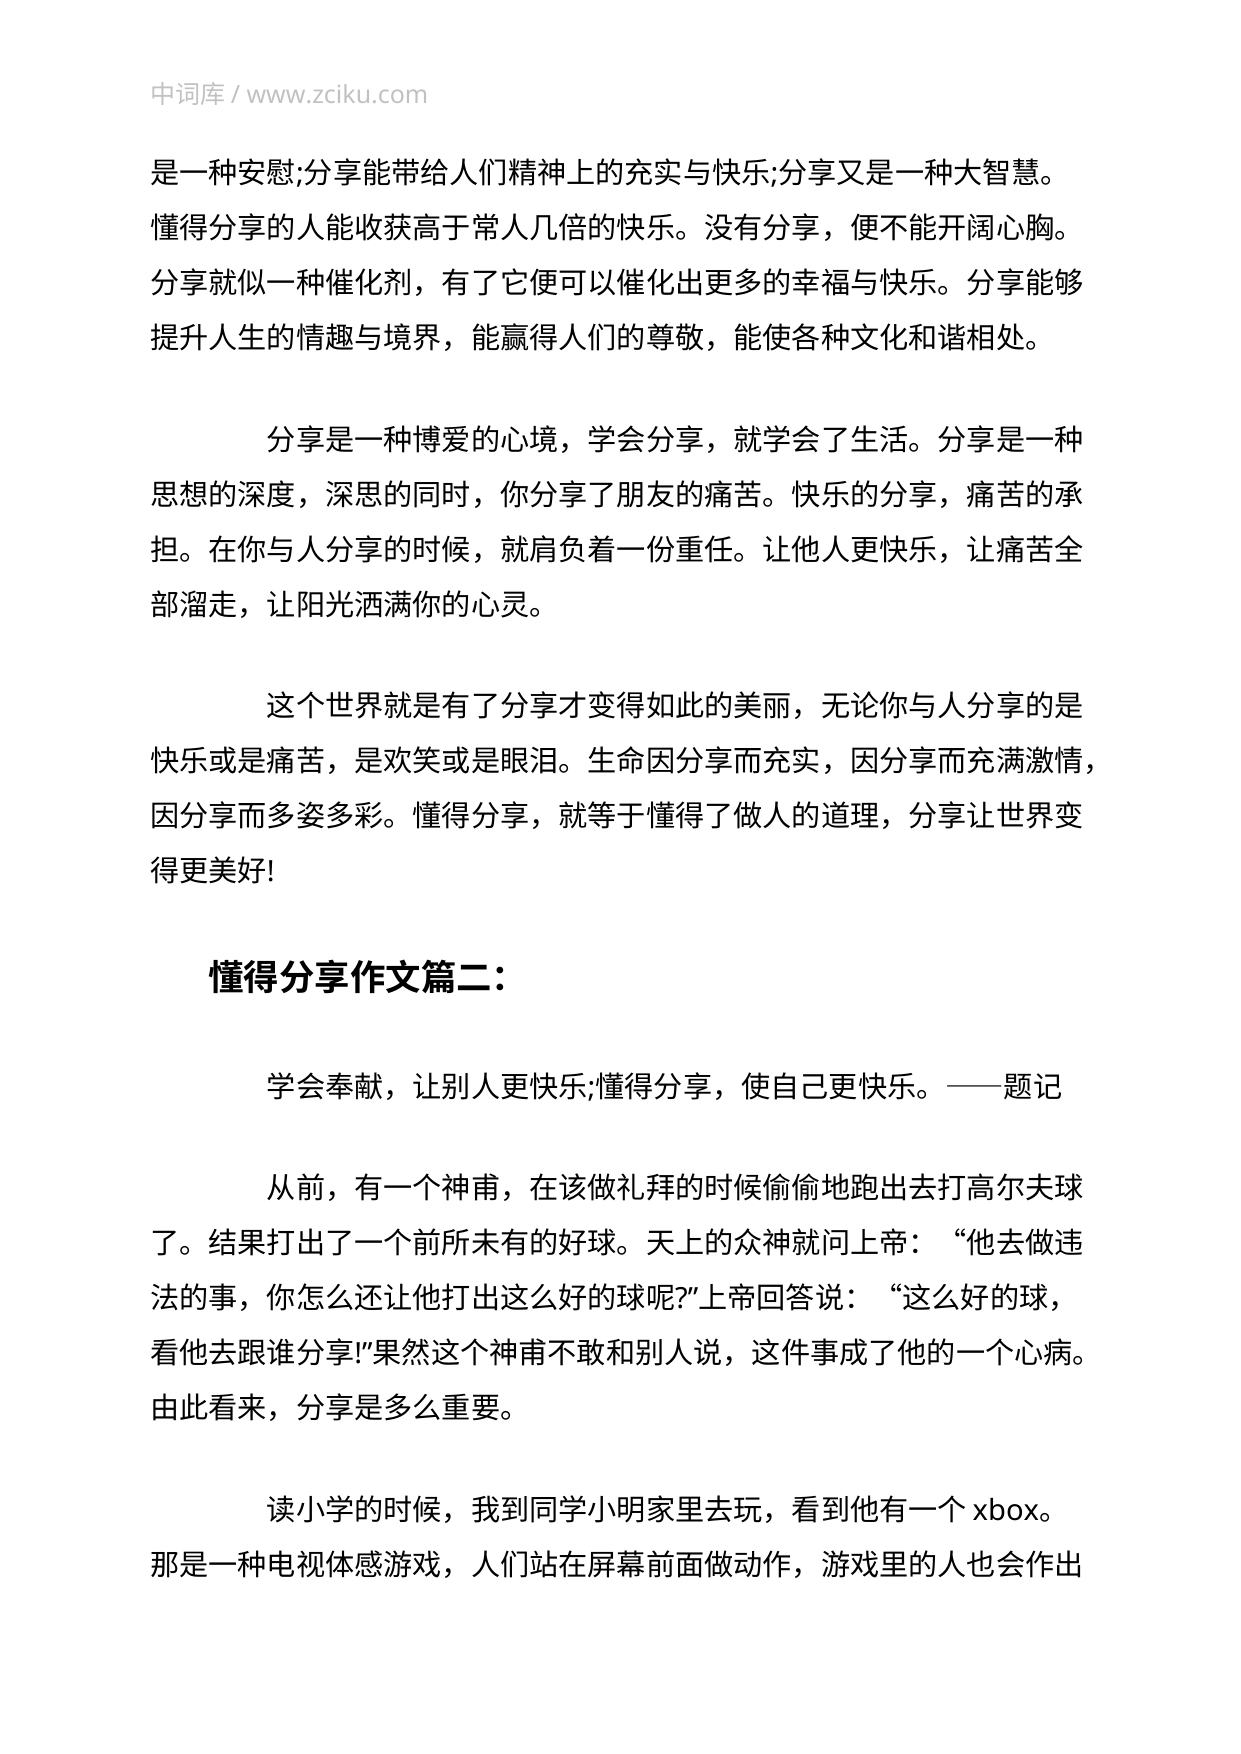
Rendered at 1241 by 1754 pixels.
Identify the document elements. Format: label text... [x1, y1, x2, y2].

text 从前，有一个神甫，在该做礼拜的时候偷偷地跑出去打高尔夫球了。结果打出了一个前所未有的好球。天上的众神就问上帝：“他去做违法的事，你怎么还让他打出这么好的球呢?”上帝回答说：“这么好的球，看他去跟谁分享!”果然这个神甫不敢和别人说，这件事成了他的一个心病。由此看来，分享是多么重要。 [150, 1165, 1090, 1427]
text 学会奉献，让别人更快乐;懂得分享，使自己更快乐。——题记 [150, 1063, 1090, 1106]
text 分享是一种博爱的心境，学会分享，就学会了生活。分享是一种思想的深度，深思的同时，你分享了朋友的痛苦。快乐的分享，痛苦的承担。在你与人分享的时候，就肩负着一份重任。让他人更快乐，让痛苦全部溜走，让阳光洒满你的心灵。 [150, 417, 1090, 623]
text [150, 150, 1090, 357]
text 懂得分享作文篇二： [150, 950, 1090, 1001]
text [150, 1487, 1090, 1584]
text 这个世界就是有了分享才变得如此的美丽，无论你与人分享的是快乐或是痛苦，是欢笑或是眼泪。生命因分享而充实，因分享而充满激情，因分享而多姿多彩。懂得分享，就等于懂得了做人的道理，分享让世界变得更美好! [150, 683, 1090, 890]
